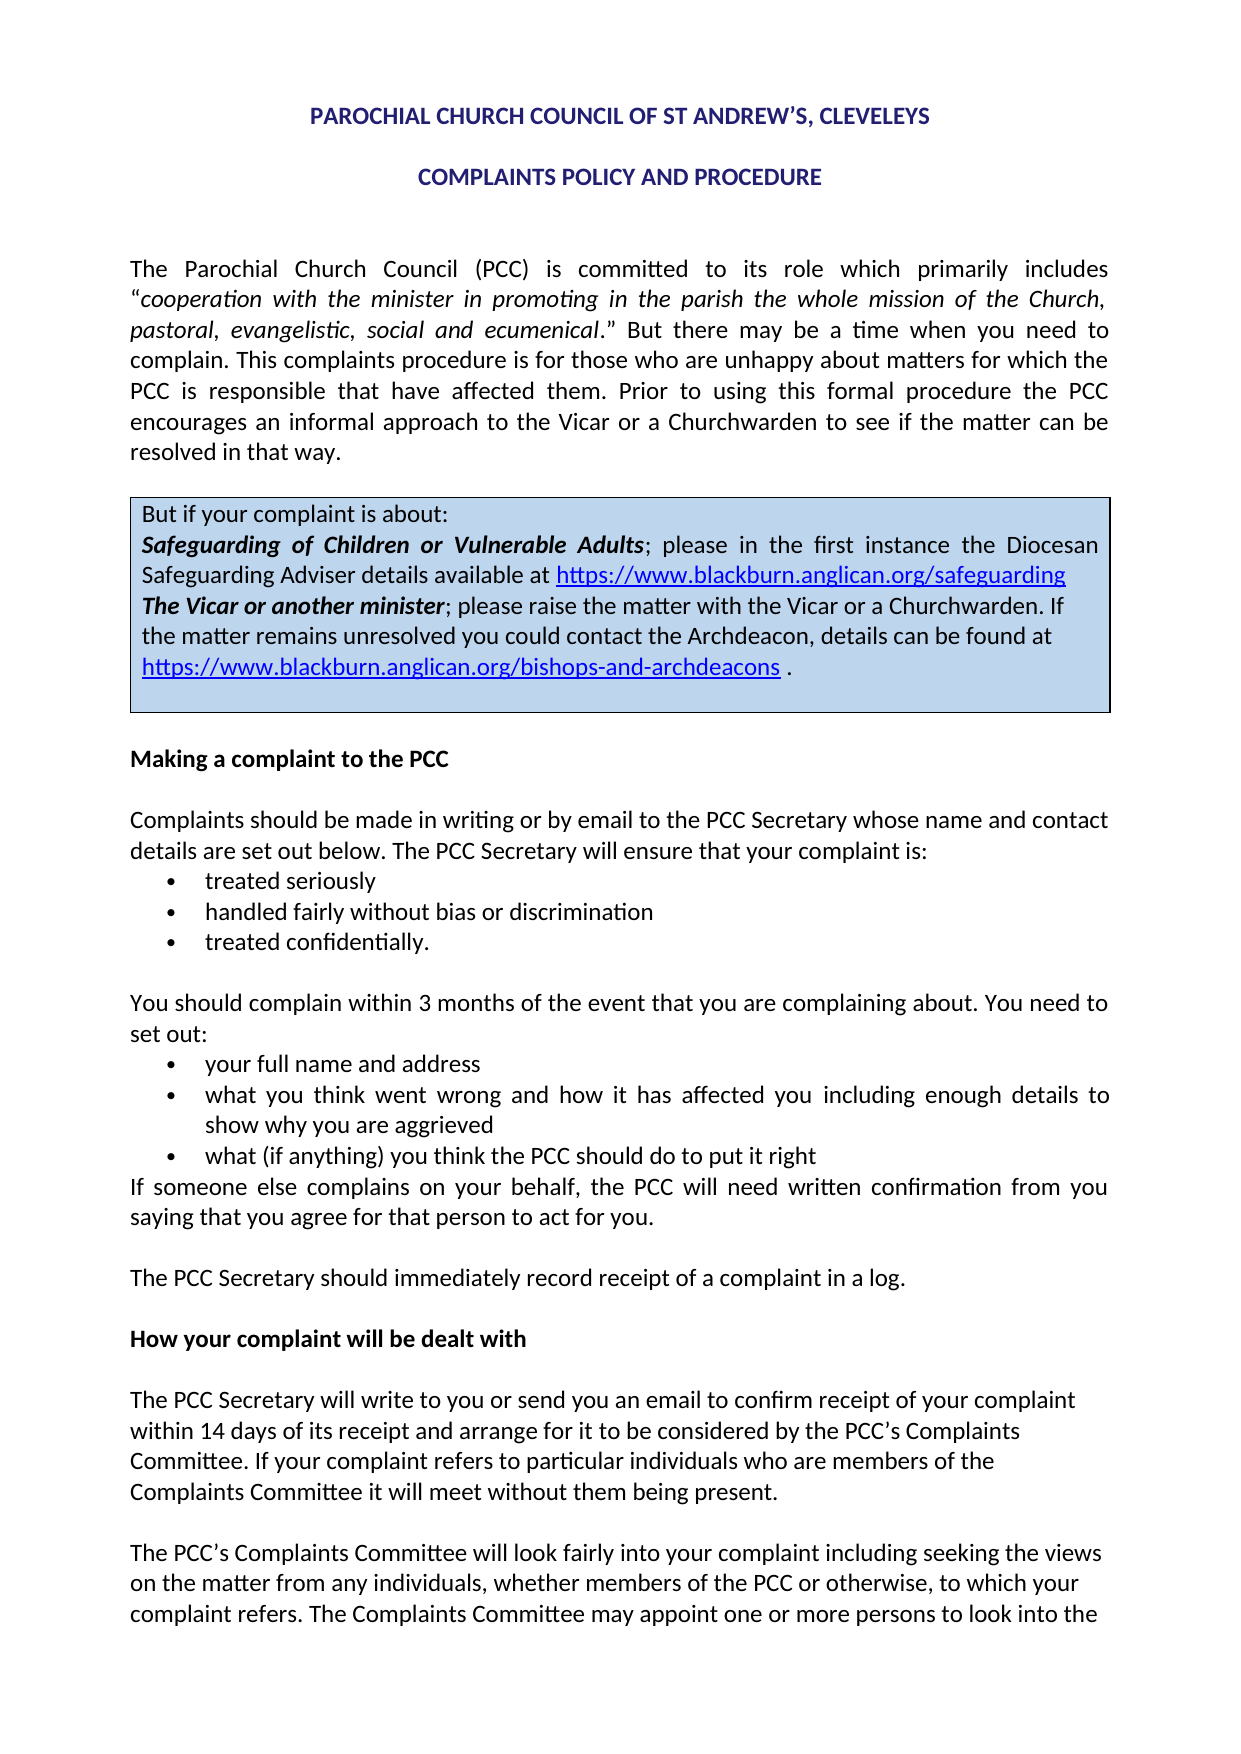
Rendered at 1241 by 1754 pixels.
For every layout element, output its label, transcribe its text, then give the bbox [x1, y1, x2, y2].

text Complaints should be made in writing or by email to the PCC Secretary whose name and contact details are set out below. The PCC Secretary will ensure that your complaint is: [130, 804, 1110, 866]
text The PCC Secretary will write to you or send you an email to confirm receipt of your complaint within 14 days of its receipt and arrange for it to be considered by the PCC’s Complaints Committee. If your complaint refers to particular individuals who are members of the Complaints Committee it will meet without them being present. [130, 1384, 1110, 1506]
table_header But if your complaint is about: Safeguarding of Children or Vulnerable Adults; please in the first instance the Diocesan Safeguarding Adviser details available at https://www.blackburn.anglican.org/safeguarding The Vicar or another minister; please raise the matter with the Vicar or a Churchwarden. If the matter remains unresolved you could contact the Archdeacon, details can be found at https://www.blackburn.anglican.org/bishops-and-archdeacons . [131, 498, 1109, 712]
list treated confidentially. [167, 927, 1110, 957]
text How your complaint will be dealt with [130, 1323, 1110, 1354]
text If someone else complains on your behalf, the PCC will need written confirmation from you saying that you agree for that person to act for you. [130, 1171, 1110, 1232]
list what you think went wrong and how it has affected you including enough details to show why you are aggrieved [167, 1079, 1110, 1140]
text Making a complaint to the PCC [130, 743, 1110, 774]
list your full name and address [167, 1049, 1110, 1079]
list what (if anything) you think the PCC should do to put it right [167, 1140, 1110, 1171]
text PAROCHIAL CHURCH COUNCIL OF ST ANDREW’S, CLEVELEYS [130, 100, 1110, 131]
text The PCC Secretary should immediately record receipt of a complaint in a log. [130, 1262, 1110, 1293]
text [130, 1537, 1110, 1628]
text The Parochial Church Council (PCC) is committed to its role which primarily includes “cooperation with the minister in promoting in the parish the whole mission of the Church, pastoral, evangelistic, social and ecumenical.” But there may be a time when you need to complain. This complaints procedure is for those who are unhappy about matters for which the PCC is responsible that have affected them. Prior to using this formal procedure the PCC encourages an informal approach to the Vicar or a Churchwarden to see if the matter can be resolved in that way. [130, 253, 1110, 467]
text COMPLAINTS POLICY AND PROCEDURE [130, 161, 1110, 192]
list handled fairly without bias or discrimination [167, 896, 1110, 927]
list treated seriously [167, 866, 1110, 896]
text You should complain within 3 months of the event that you are complaining about. You need to set out: [130, 988, 1110, 1049]
